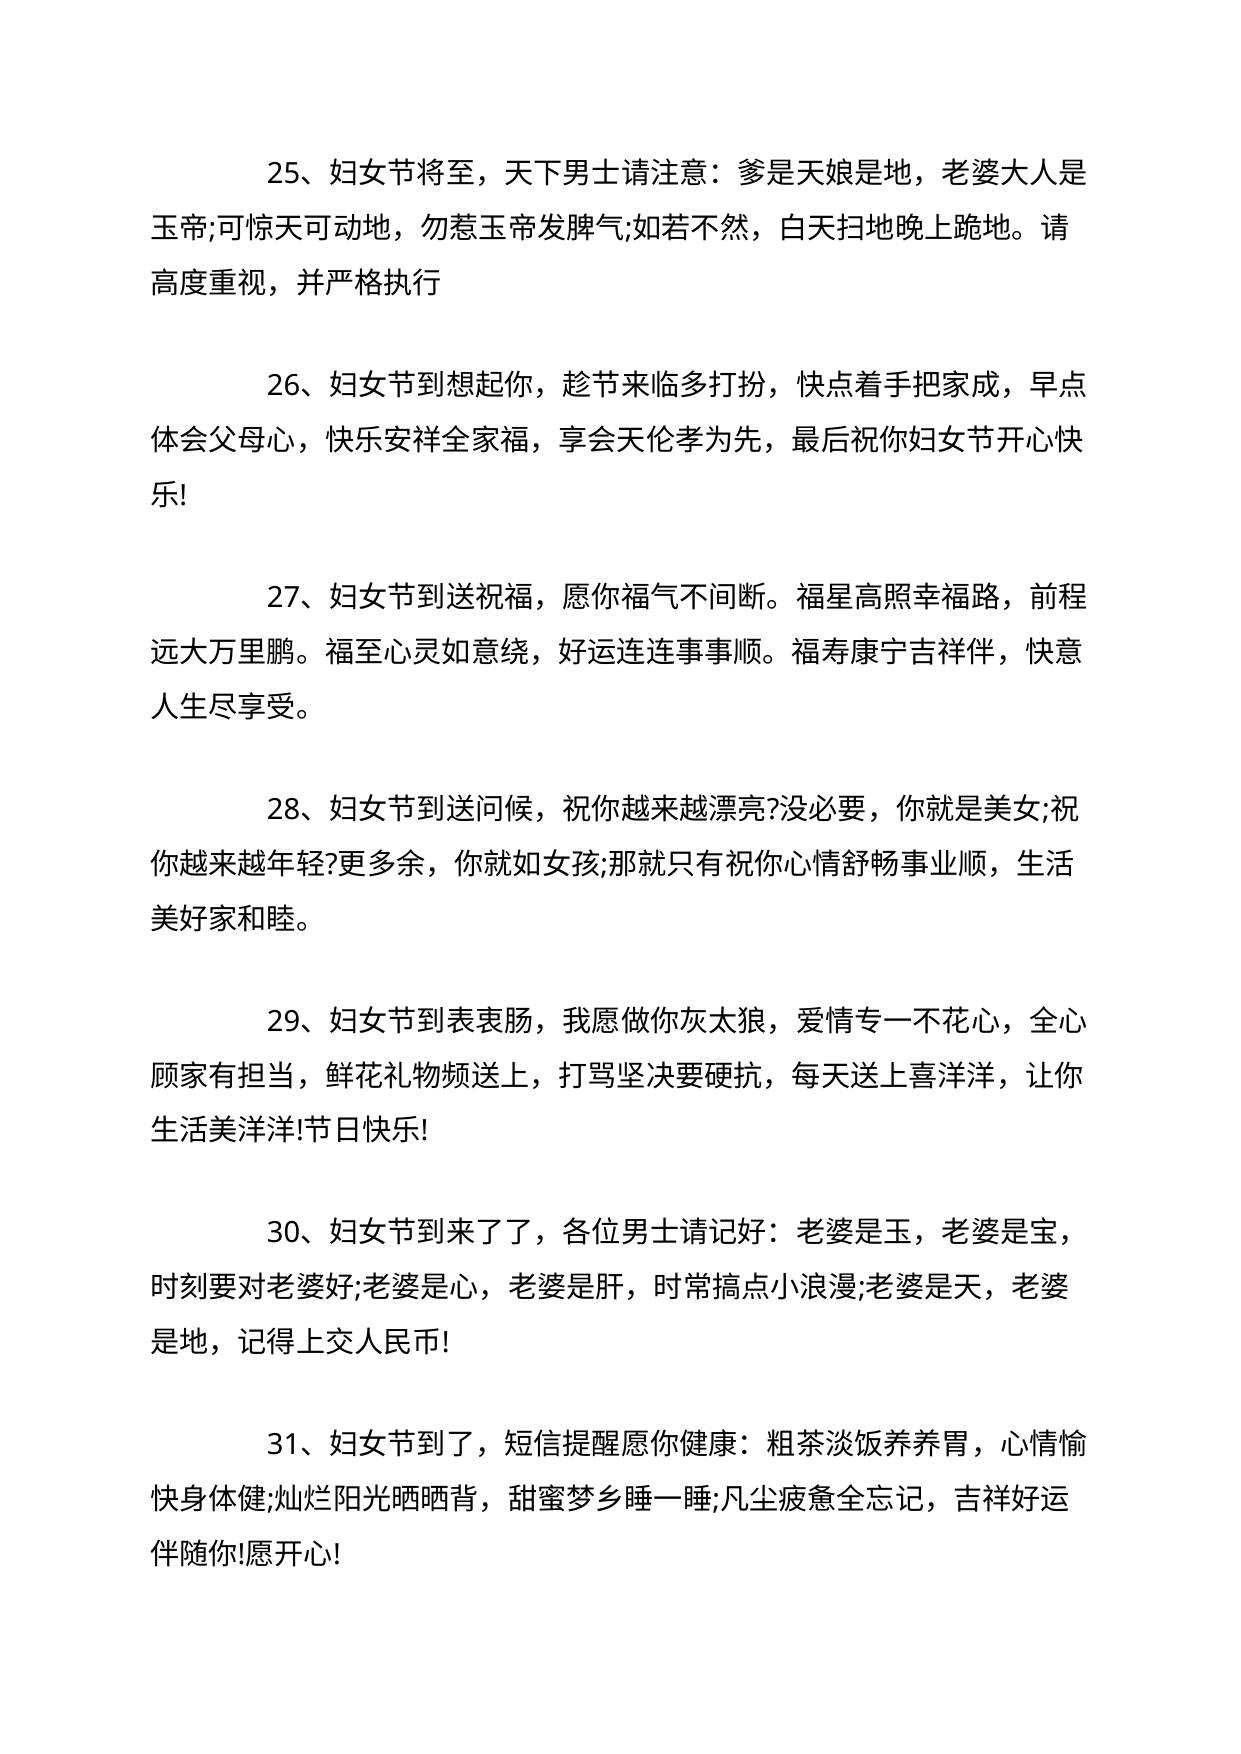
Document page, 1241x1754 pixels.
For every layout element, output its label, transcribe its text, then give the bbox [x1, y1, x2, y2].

text 26、妇女节到想起你，趁节来临多打扮，快点着手把家成，早点体会父母心，快乐安祥全家福，享会天伦孝为先，最后祝你妇女节开心快乐! [150, 362, 1090, 514]
text 25、妇女节将至，天下男士请注意：爹是天娘是地，老婆大人是玉帝;可惊天可动地，勿惹玉帝发脾气;如若不然，白天扫地晚上跪地。请高度重视，并严格执行 [150, 150, 1090, 302]
text 30、妇女节到来了了，各位男士请记好：老婆是玉，老婆是宝，时刻要对老婆好;老婆是心，老婆是肝，时常搞点小浪漫;老婆是天，老婆是地，记得上交人民币! [150, 1209, 1090, 1361]
text 28、妇女节到送问候，祝你越来越漂亮?没必要，你就是美女;祝你越来越年轻?更多余，你就如女孩;那就只有祝你心情舒畅事业顺，生活美好家和睦。 [150, 785, 1090, 938]
text 27、妇女节到送祝福，愿你福气不间断。福星高照幸福路，前程远大万里鹏。福至心灵如意绕，好运连连事事顺。福寿康宁吉祥伴，快意人生尽享受。 [150, 574, 1090, 726]
text 29、妇女节到表衷肠，我愿做你灰太狼，爱情专一不花心，全心顾家有担当，鲜花礼物频送上，打骂坚决要硬抗，每天送上喜洋洋，让你生活美洋洋!节日快乐! [150, 997, 1090, 1149]
text 31、妇女节到了，短信提醒愿你健康：粗茶淡饭养养胃，心情愉快身体健;灿烂阳光晒晒背，甜蜜梦乡睡一睡;凡尘疲惫全忘记，吉祥好运伴随你!愿开心! [150, 1421, 1090, 1573]
